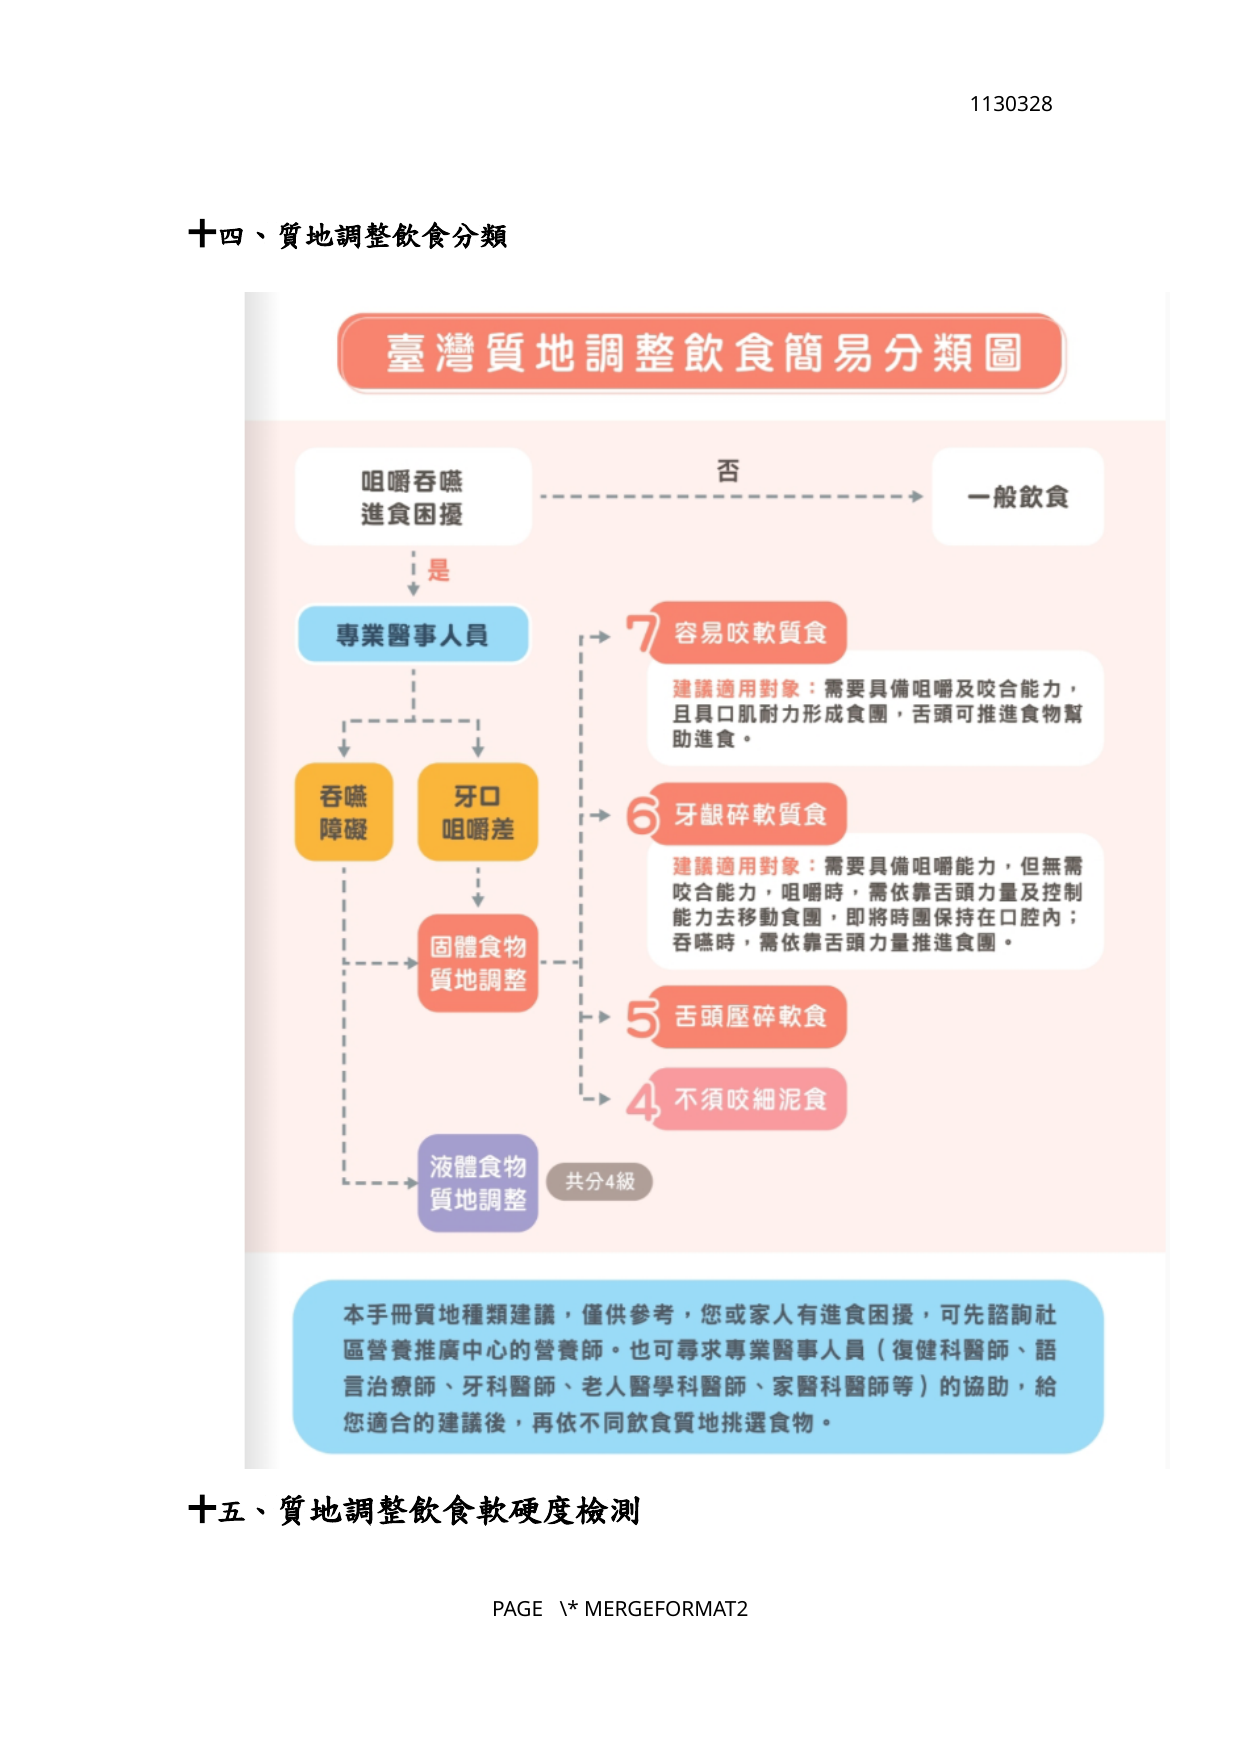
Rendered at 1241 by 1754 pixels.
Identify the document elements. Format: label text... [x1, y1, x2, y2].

list 質地調整飲食分類 [187, 214, 1053, 251]
table_header [188, 269, 1235, 1469]
list 質地調整飲食軟硬度檢測 [187, 1469, 1053, 1544]
picture [244, 292, 1170, 1469]
